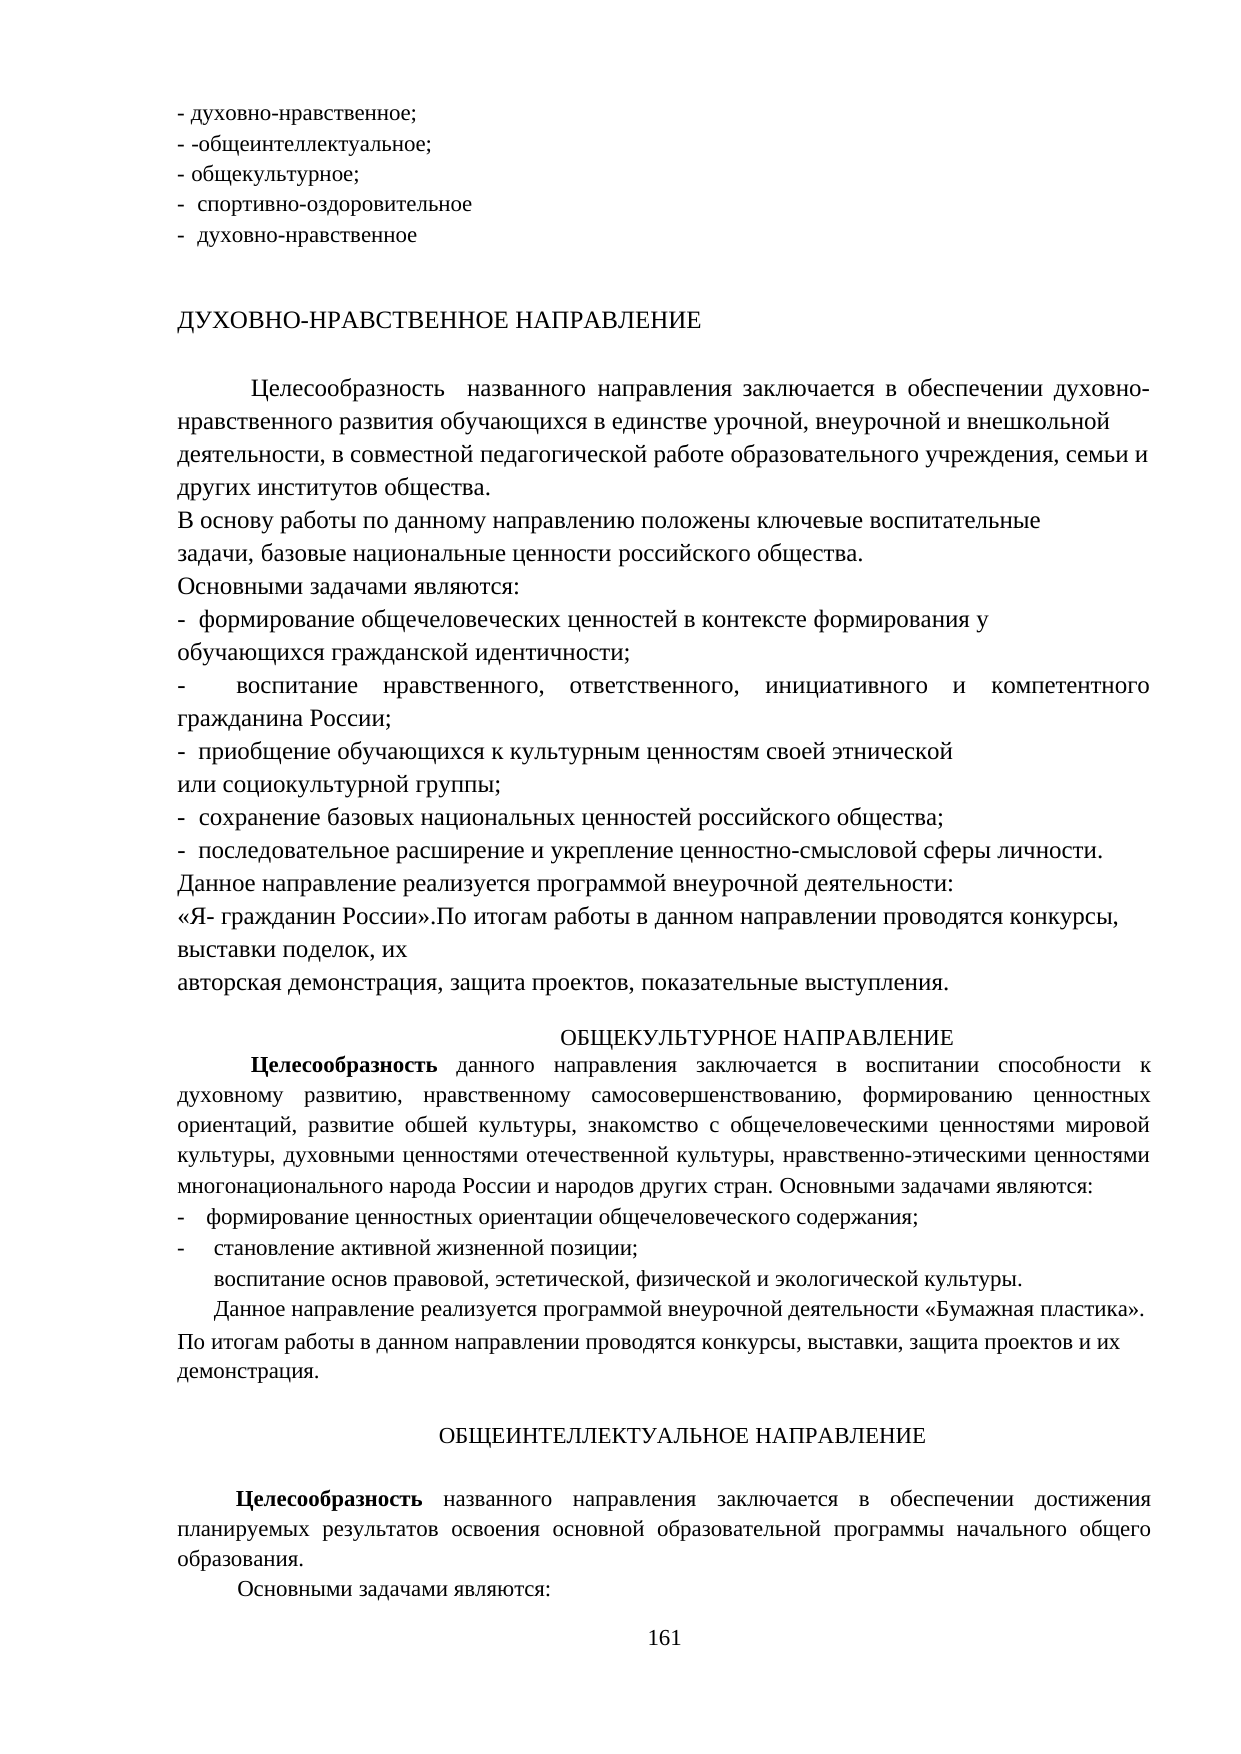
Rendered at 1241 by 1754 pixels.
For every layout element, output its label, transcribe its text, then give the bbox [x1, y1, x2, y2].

list приобщение обучающихся к культурным ценностям своей этнической или социокультурной группы; [177, 736, 998, 798]
text Целесообразность названного направления заключается в обеспечении духовно- нравственного развития обучающихся в единстве урочной, внеурочной и внешкольной деятельности, в совместной педагогической работе образовательного учреждения, семьи и других институтов общества. [177, 373, 1152, 501]
list общекультурное; [177, 160, 1240, 186]
list духовно-нравственное [177, 221, 1240, 247]
list спортивно-оздоровительное [177, 190, 1240, 217]
list воспитание нравственного, ответственного, инициативного и компетентного гражданина России; [177, 670, 1151, 732]
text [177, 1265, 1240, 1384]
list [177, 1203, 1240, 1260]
text ДУХОВНО-НРАВСТВЕННОЕ НАПРАВЛЕНИЕ [177, 305, 1240, 334]
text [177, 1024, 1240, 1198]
list духовно-нравственное; [177, 99, 1240, 126]
text В основу работы по данному направлению положены ключевые воспитательные задачи, базовые национальные ценности российского общества. [177, 505, 1043, 567]
text Основными задачами являются: [177, 572, 1240, 600]
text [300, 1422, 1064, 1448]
list -общеинтеллектуальное; [177, 130, 1240, 156]
list формирование общечеловеческих ценностей в контексте формирования у обучающихся гражданской идентичности; [177, 604, 1141, 666]
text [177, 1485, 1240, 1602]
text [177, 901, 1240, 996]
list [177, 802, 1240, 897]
